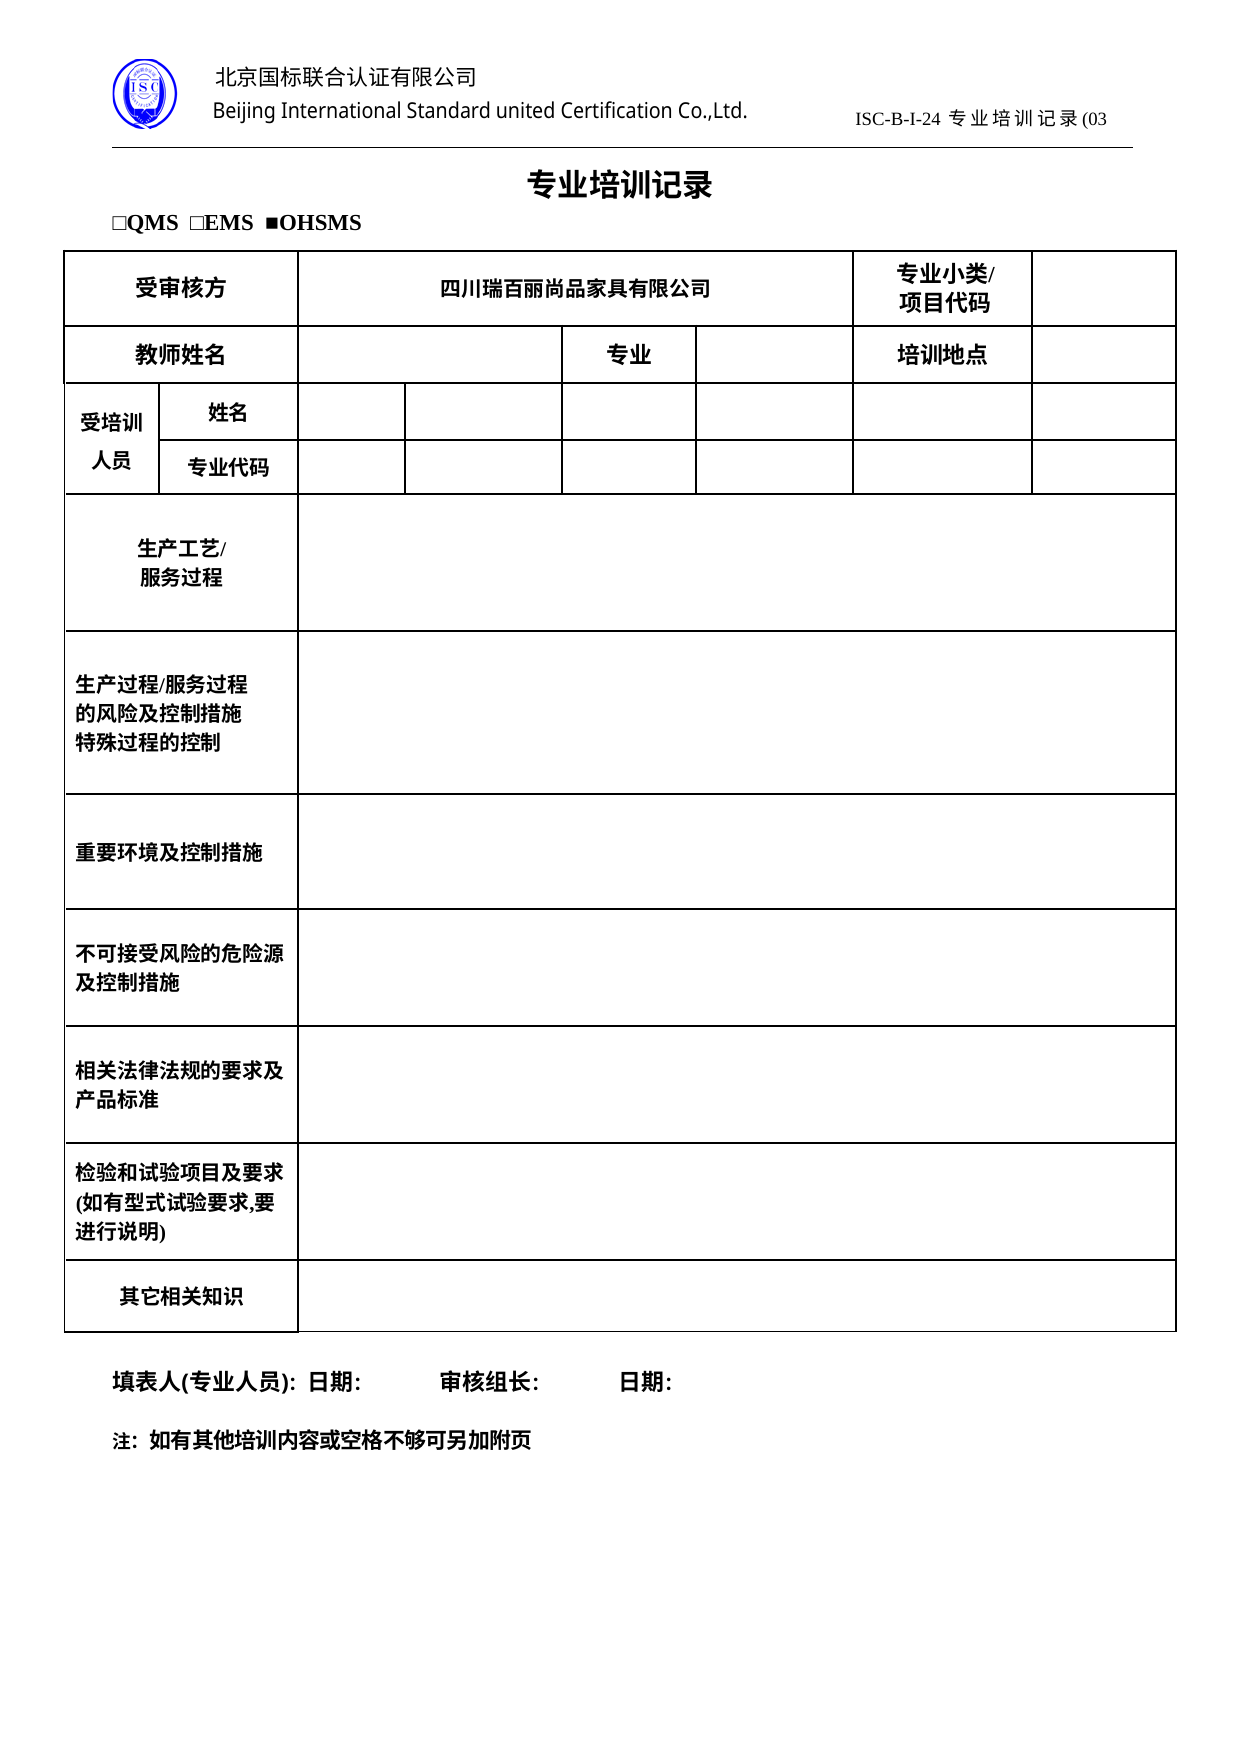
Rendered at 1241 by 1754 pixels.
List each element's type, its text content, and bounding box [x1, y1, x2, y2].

table_cell 专业代码 [160, 441, 297, 492]
table_cell [299, 910, 1175, 1025]
table_cell 受培训人员 [65, 383, 158, 492]
table_cell [406, 384, 561, 439]
table_cell 专业 [563, 327, 695, 382]
table_cell [854, 441, 1031, 492]
text 注：如有其他培训内容或空格不够可另加附页 [112, 1423, 1128, 1455]
table_cell [299, 495, 1175, 630]
table_cell [299, 327, 561, 382]
table_header [1033, 252, 1175, 324]
table_header 受审核方 [65, 252, 297, 324]
table_cell [299, 1144, 1175, 1258]
table_cell [1033, 327, 1175, 382]
table_cell [299, 795, 1175, 907]
table_cell 不可接受风险的危险源及控制措施 [65, 909, 297, 1025]
table_cell [563, 441, 695, 492]
table_cell [299, 632, 1175, 793]
table_header 专业小类/ 项目代码 [854, 252, 1031, 324]
table_cell 培训地点 [854, 327, 1031, 382]
text □QMS □EMS ■OHSMS [112, 204, 1128, 237]
table_cell [406, 441, 561, 492]
text 专业培训记录 [112, 166, 1128, 204]
table_cell [1033, 384, 1175, 439]
table_cell [299, 441, 404, 492]
table_cell [697, 384, 852, 439]
table_header 四川瑞百丽尚品家具有限公司 [299, 252, 852, 324]
table_cell [299, 1261, 1175, 1331]
table_cell [1033, 441, 1175, 492]
table_cell [697, 441, 852, 492]
table_cell 教师姓名 [65, 327, 297, 382]
table_cell [299, 384, 404, 439]
text 填表人(专业人员)：日期： 审核组长： 日期： [112, 1364, 1128, 1398]
table_cell 其它相关知识 [65, 1260, 297, 1331]
table_cell [299, 1027, 1175, 1142]
table_cell 生产过程/服务过程 的风险及控制措施 特殊过程的控制 [65, 631, 297, 793]
table_cell 相关法律法规的要求及产品标准 [65, 1026, 297, 1142]
table_cell [697, 327, 852, 382]
table_cell [854, 384, 1031, 439]
table_cell 姓名 [160, 384, 297, 439]
table_cell 生产工艺/ 服务过程 [65, 494, 297, 630]
table_cell 重要环境及控制措施 [65, 794, 297, 907]
picture [112, 59, 180, 128]
table_cell [563, 384, 695, 439]
table_cell 检验和试验项目及要求(如有型式试验要求,要进行说明) [65, 1143, 297, 1258]
